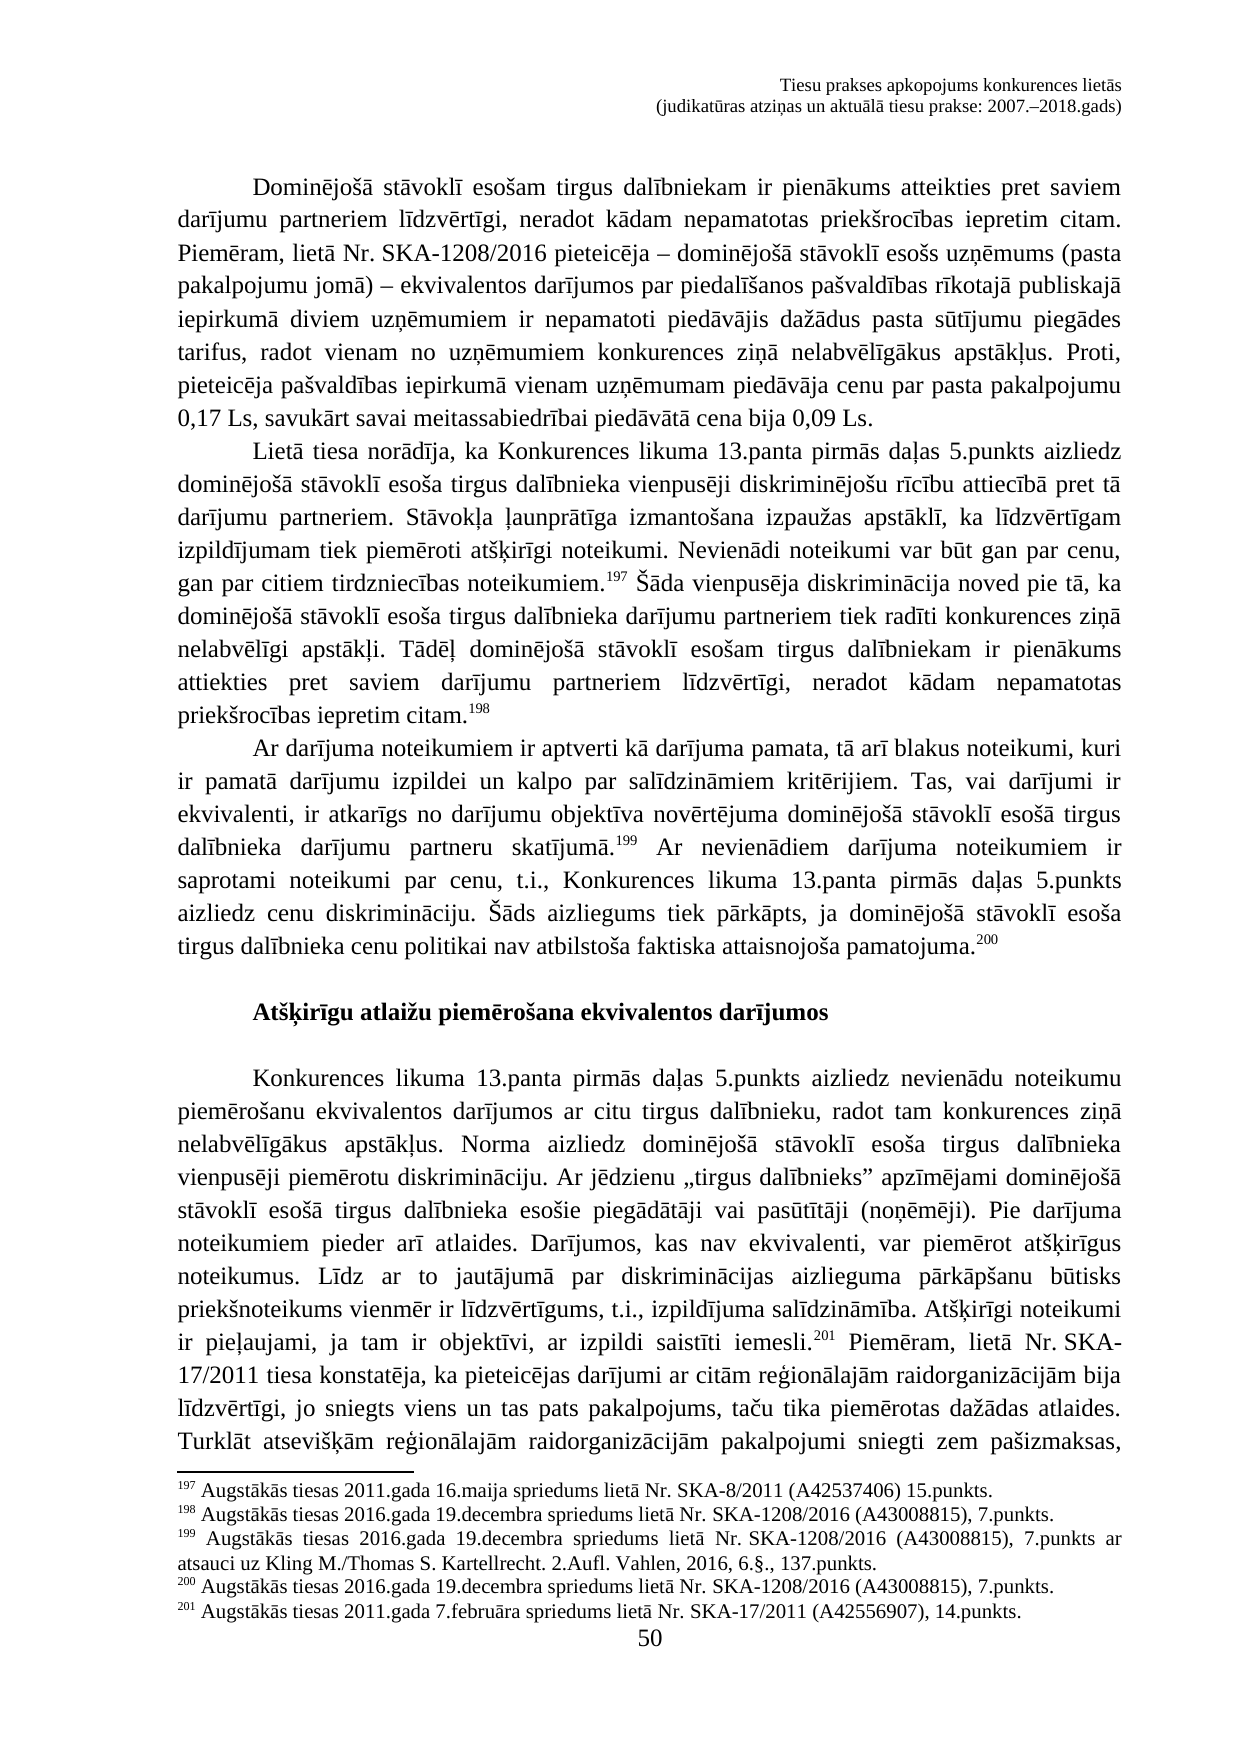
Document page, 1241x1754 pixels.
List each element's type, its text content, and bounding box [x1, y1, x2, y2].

text Dominējošā stāvoklī esošam tirgus dalībniekam ir pienākums atteikties pret saviem darījumu partneriem līdzvērtīgi, neradot kādam nepamatotas priekšrocības iepretim citam. Piemēram, lietā Nr. SKA-1208/2016 pieteicēja – dominējošā stāvoklī esošs uzņēmums (pasta pakalpojumu jomā) – ekvivalentos darījumos par piedalīšanos pašvaldības rīkotajā publiskajā iepirkumā diviem uzņēmumiem ir nepamatoti piedāvājis dažādus pasta sūtījumu piegādes tarifus, radot vienam no uzņēmumiem konkurences ziņā nelabvēlīgākus apstākļus. Proti, pieteicēja pašvaldības iepirkumā vienam uzņēmumam piedāvāja cenu par pasta pakalpojumu 0,17 Ls, savukārt savai meitassabiedrībai piedāvātā cena bija 0,09 Ls. [177, 172, 1122, 431]
text Atšķirīgu atlaižu piemērošana ekvivalentos darījumos [177, 997, 1122, 1026]
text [177, 1063, 1122, 1455]
text Lietā tiesa norādīja, ka Konkurences likuma 13.panta pirmās daļas 5.punkts aizliedz dominējošā stāvoklī esoša tirgus dalībnieka vienpusēji diskriminējošu rīcību attiecībā pret tā darījumu partneriem. Stāvokļa ļaunprātīga izmantošana izpaužas apstāklī, ka līdzvērtīgam izpildījumam tiek piemēroti atšķirīgi noteikumi. Nevienādi noteikumi var būt gan par cenu, gan par citiem tirdzniecības noteikumiem. Šāda vienpusēja diskriminācija noved pie tā, ka dominējošā stāvoklī esoša tirgus dalībnieka darījumu partneriem tiek radīti konkurences ziņā nelabvēlīgi apstākļi. Tādēļ dominējošā stāvoklī esošam tirgus dalībniekam ir pienākums attiekties pret saviem darījumu partneriem līdzvērtīgi, neradot kādam nepamatotas priekšrocības iepretim citam. [177, 436, 1122, 729]
text Ar darījuma noteikumiem ir aptverti kā darījuma pamata, tā arī blakus noteikumi, kuri ir pamatā darījumu izpildei un kalpo par salīdzināmiem kritērijiem. Tas, vai darījumi ir ekvivalenti, ir atkarīgs no darījumu objektīva novērtējuma dominējošā stāvoklī esošā tirgus dalībnieka darījumu partneru skatījumā. Ar nevienādiem darījuma noteikumiem ir saprotami noteikumi par cenu, t.i., Konkurences likuma 13.panta pirmās daļas 5.punkts aizliedz cenu diskrimināciju. Šāds aizliegums tiek pārkāpts, ja dominējošā stāvoklī esoša tirgus dalībnieka cenu politikai nav atbilstoša faktiska attaisnojoša pamatojuma. [177, 733, 1122, 960]
